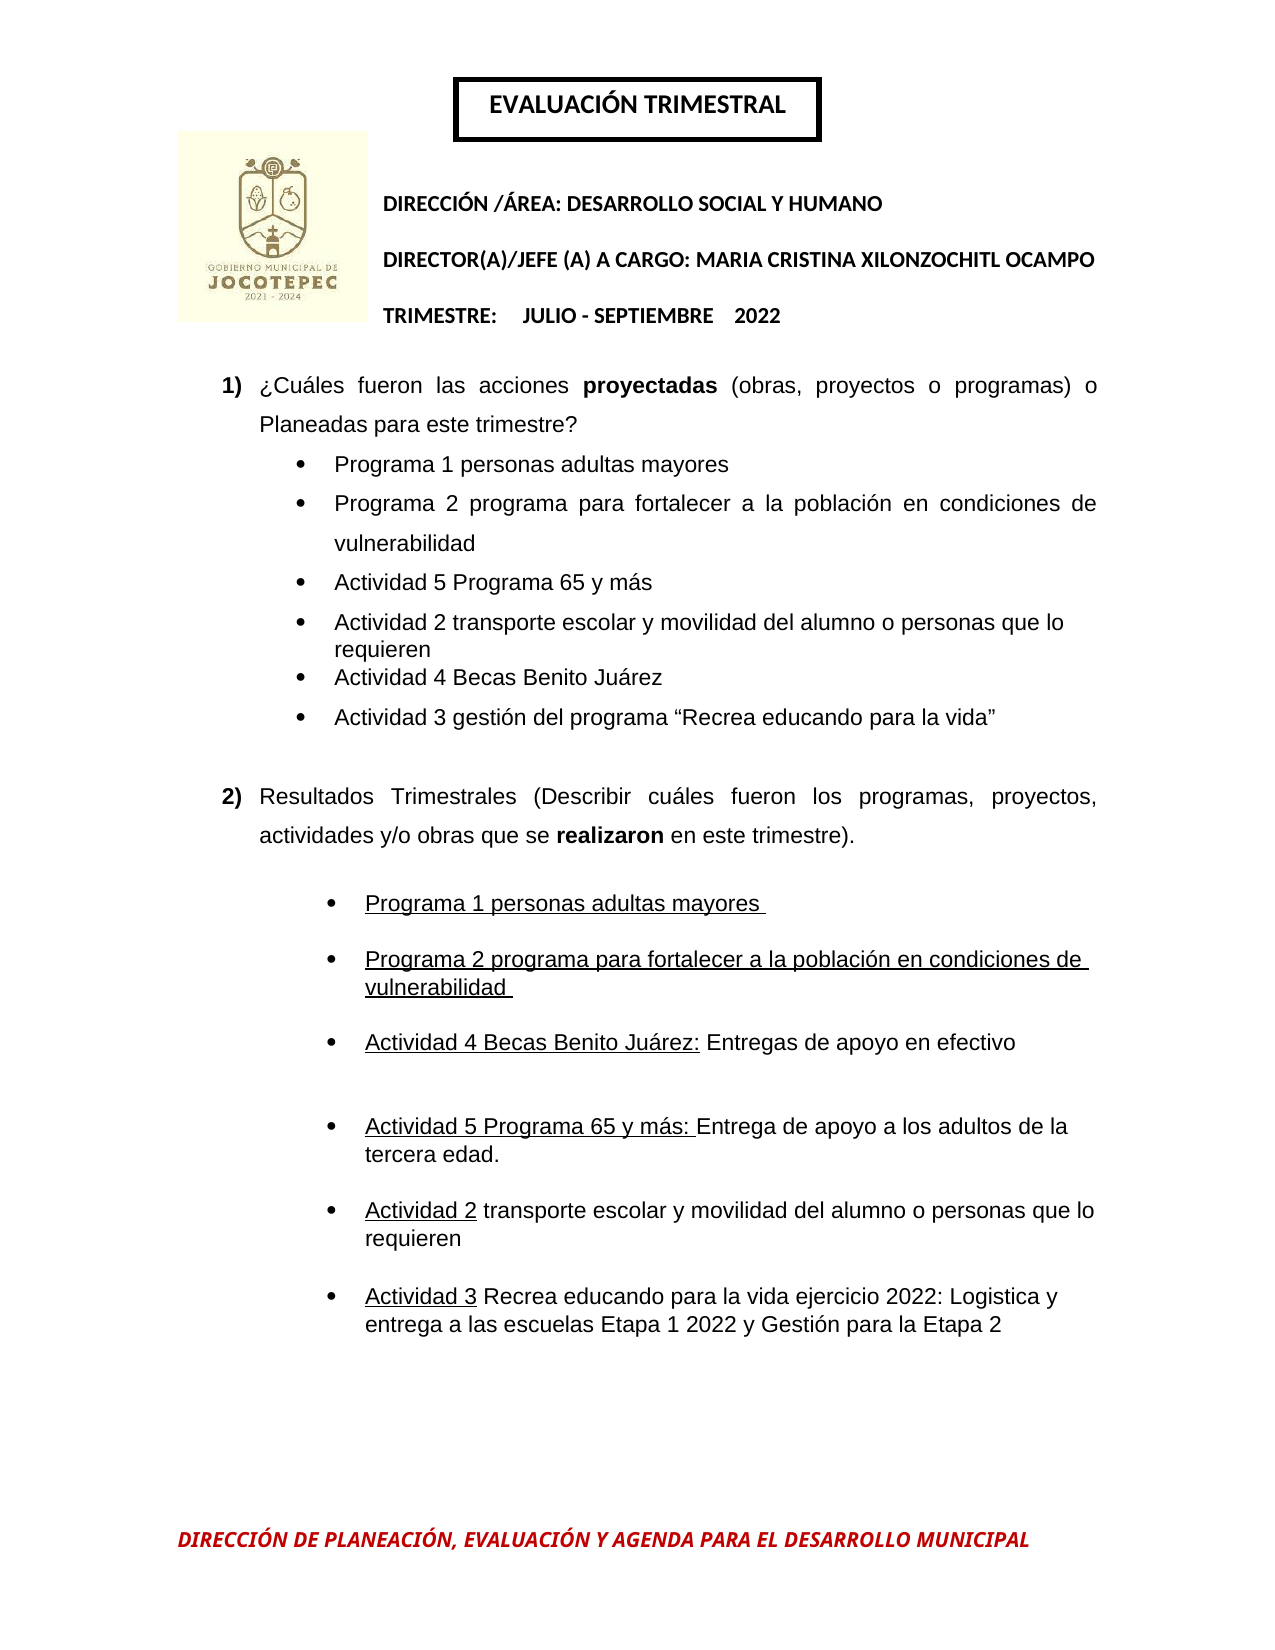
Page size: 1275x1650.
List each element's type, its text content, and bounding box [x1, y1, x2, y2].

list Programa 2 programa para fortalecer a la población en condiciones de vulnerabilidad [297, 490, 1098, 556]
list Actividad 3 gestión del programa “Recrea educando para la vida” [297, 704, 1098, 730]
list Actividad 4 Becas Benito Juárez: Entregas de apoyo en efectivo [327, 1029, 1098, 1056]
list Actividad 4 Becas Benito Juárez [297, 664, 1098, 691]
list ¿Cuáles fueron las acciones proyectadas (obras, proyectos o programas) o Planeadas para este trimestre? [222, 372, 1098, 437]
list Actividad 3 Recrea educando para la vida ejercicio 2022: Logistica y entrega a las escuelas Etapa 1 2022 y Gestión para la Etapa 2 [327, 1283, 1098, 1337]
picture [177, 131, 368, 322]
list Actividad 5 Programa 65 y más [297, 569, 1098, 595]
list Actividad 2 transporte escolar y movilidad del alumno o personas que lo requieren [327, 1197, 1098, 1251]
list Programa 2 programa para fortalecer a la población en condiciones de vulnerabilidad [327, 946, 1098, 1000]
list Actividad 2 transporte escolar y movilidad del alumno o personas que lo requieren [297, 608, 1098, 663]
list Programa 1 personas adultas mayores [327, 890, 1098, 916]
list Resultados Trimestrales (Describir cuáles fueron los programas, proyectos, actividades y/o obras que se realizaron en este trimestre). [222, 783, 1098, 849]
list Programa 1 personas adultas mayores [297, 451, 1098, 477]
list Actividad 5 Programa 65 y más: Entrega de apoyo a los adultos de la tercera edad. [327, 1113, 1098, 1167]
